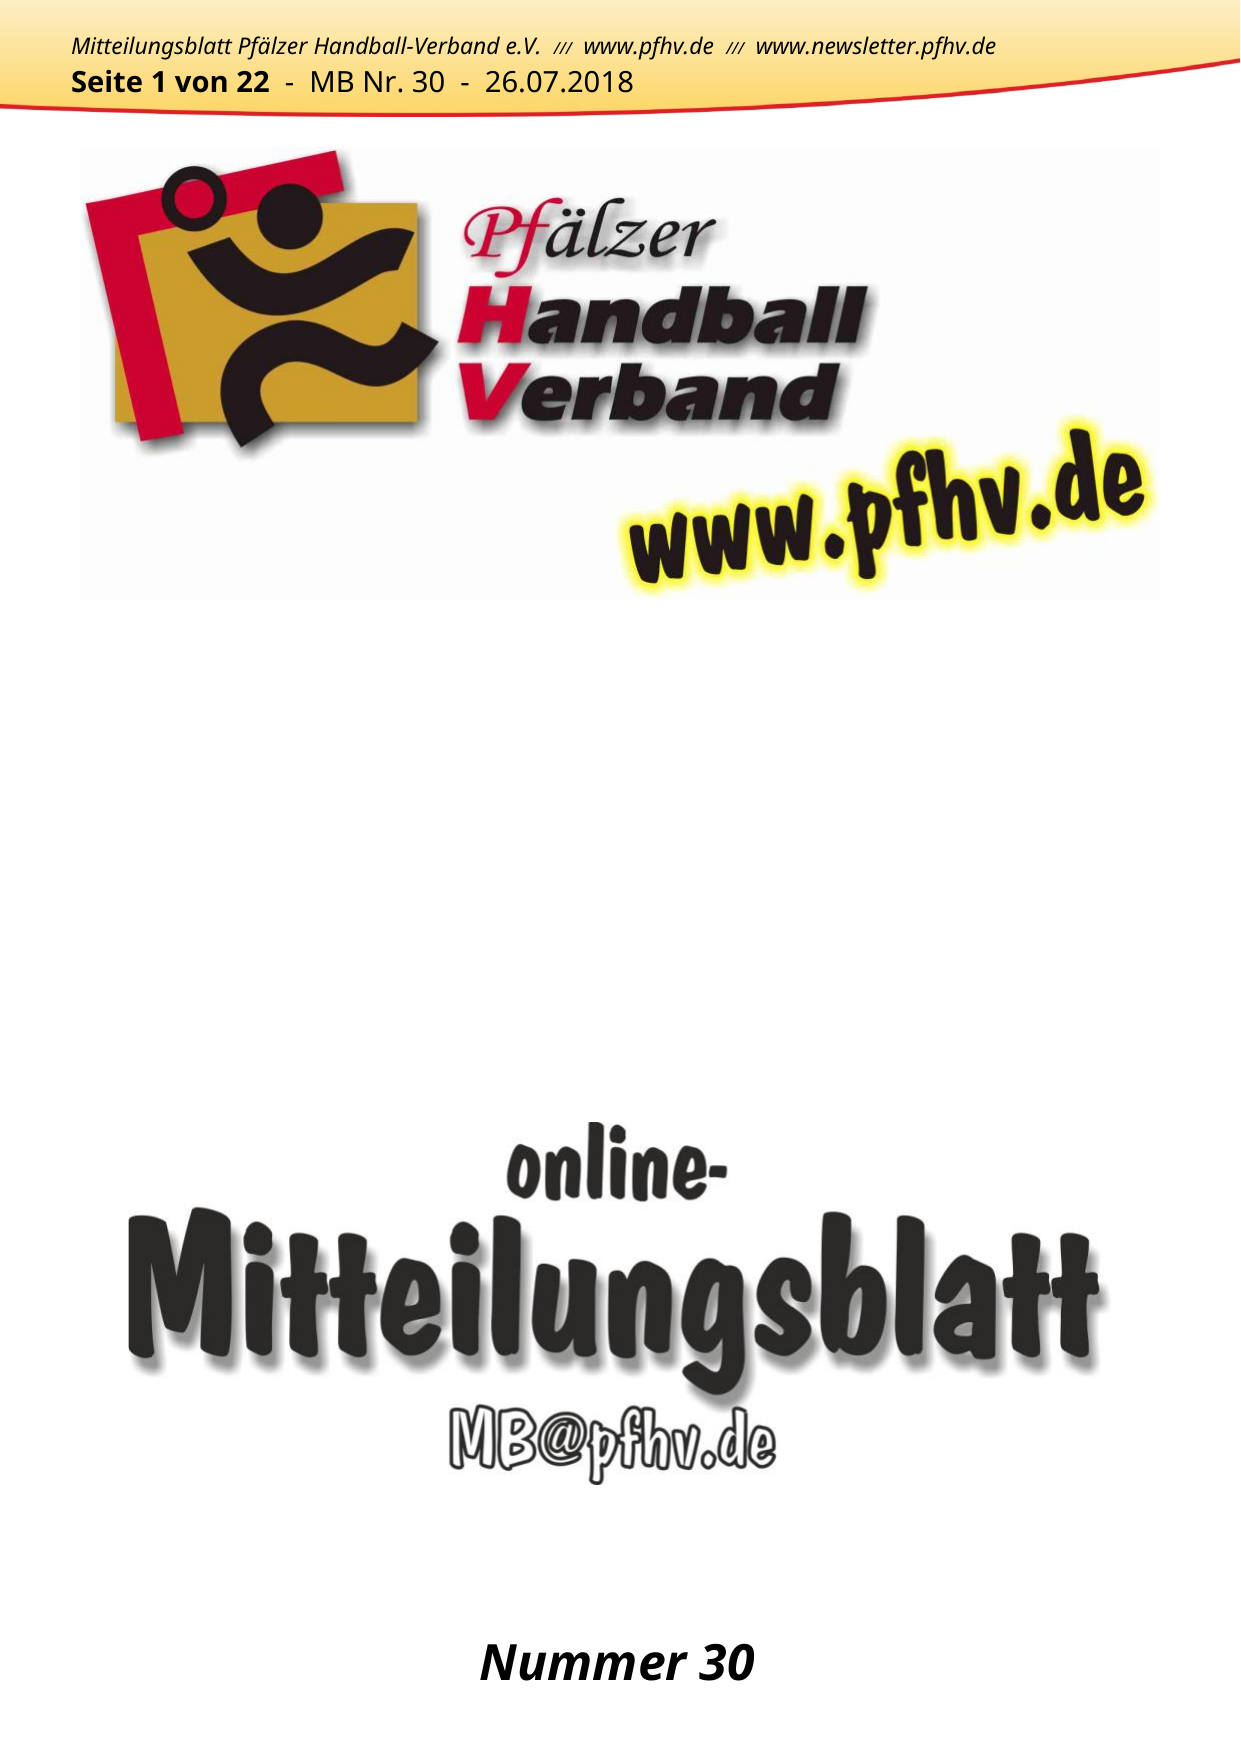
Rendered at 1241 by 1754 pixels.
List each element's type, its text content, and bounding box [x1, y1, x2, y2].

picture [128, 1122, 1112, 1485]
picture [0, 0, 1241, 117]
picture [80, 147, 1160, 600]
text Nummer 30 [71, 1627, 1169, 1695]
